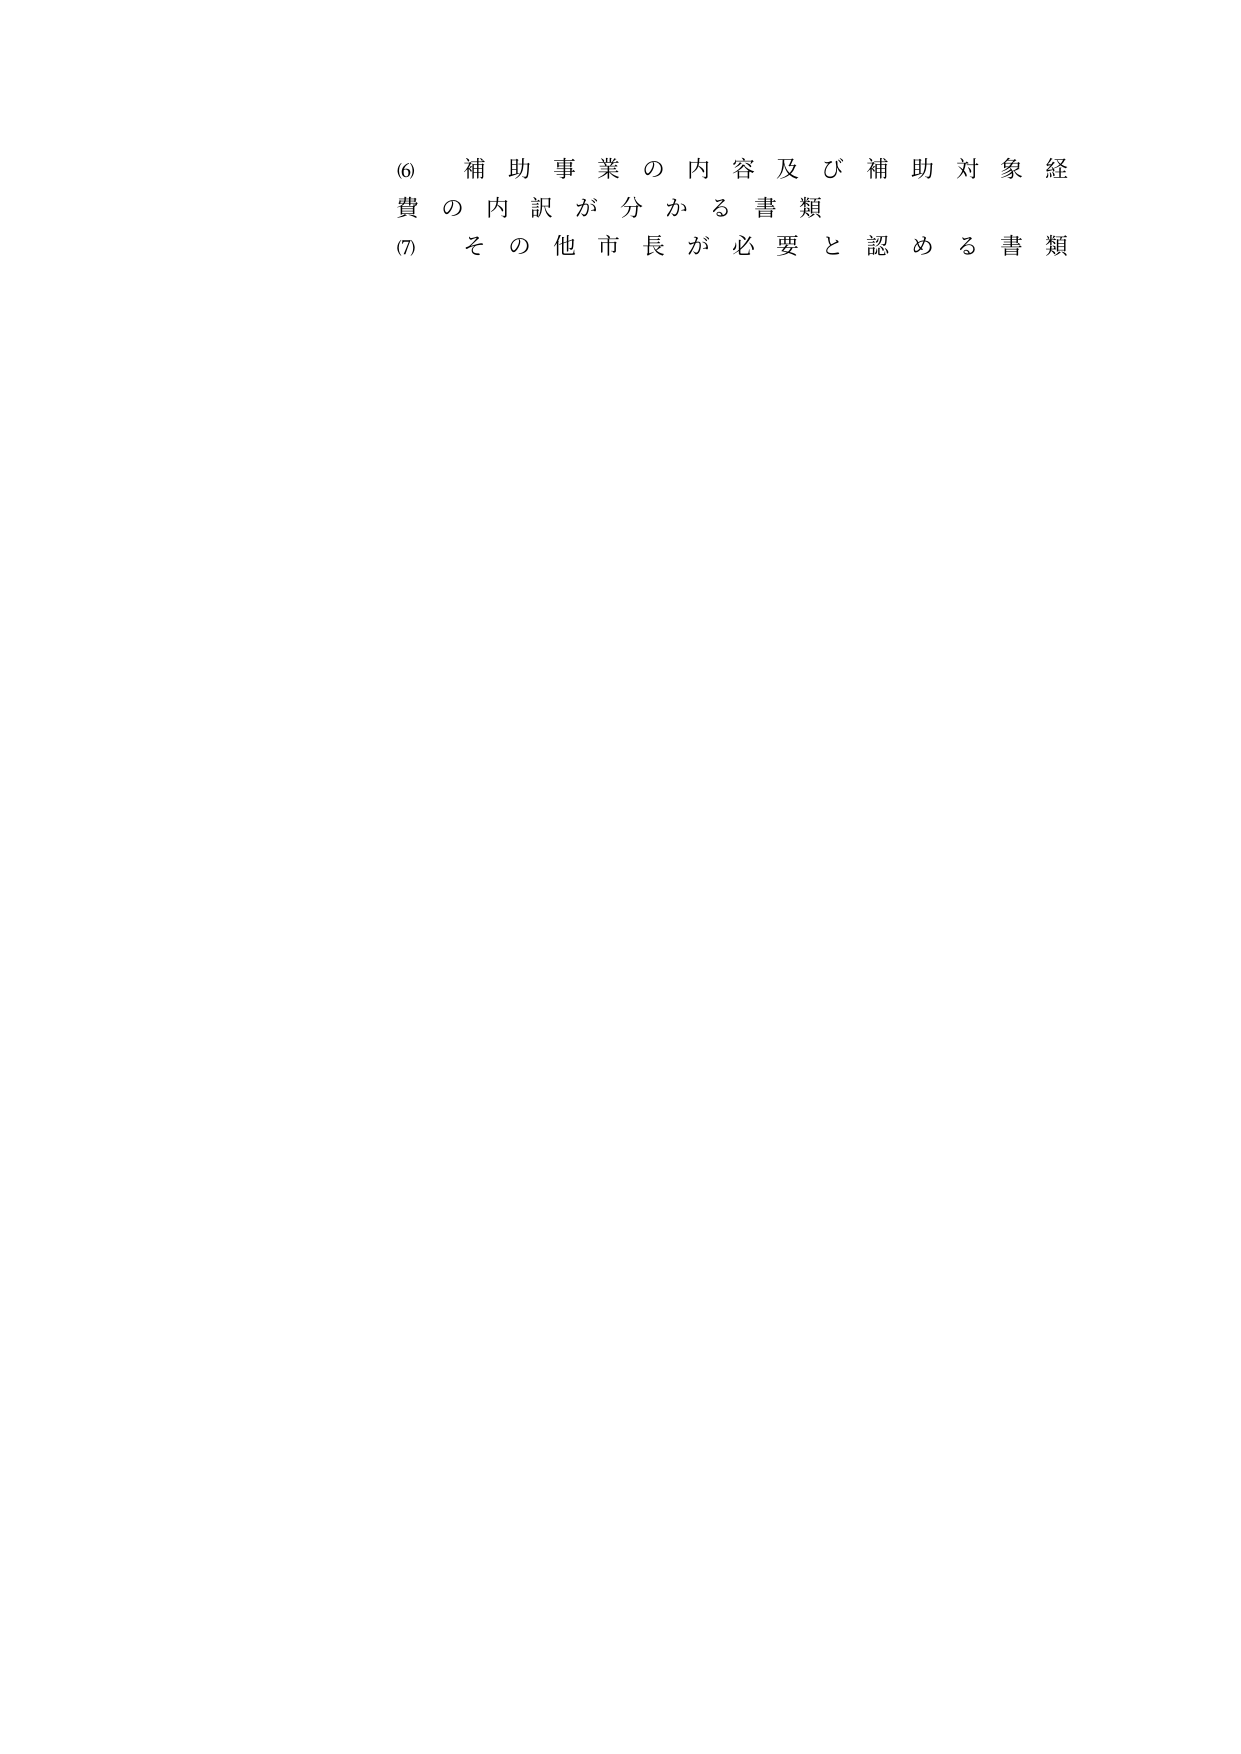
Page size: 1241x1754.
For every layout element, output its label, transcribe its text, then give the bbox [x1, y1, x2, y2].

text ⑺ その他市長が必要と認める書類 [383, 225, 1090, 264]
text ⑹ 補助事業の内容及び補助対象経費の内訳が分かる書類 [383, 149, 1090, 225]
